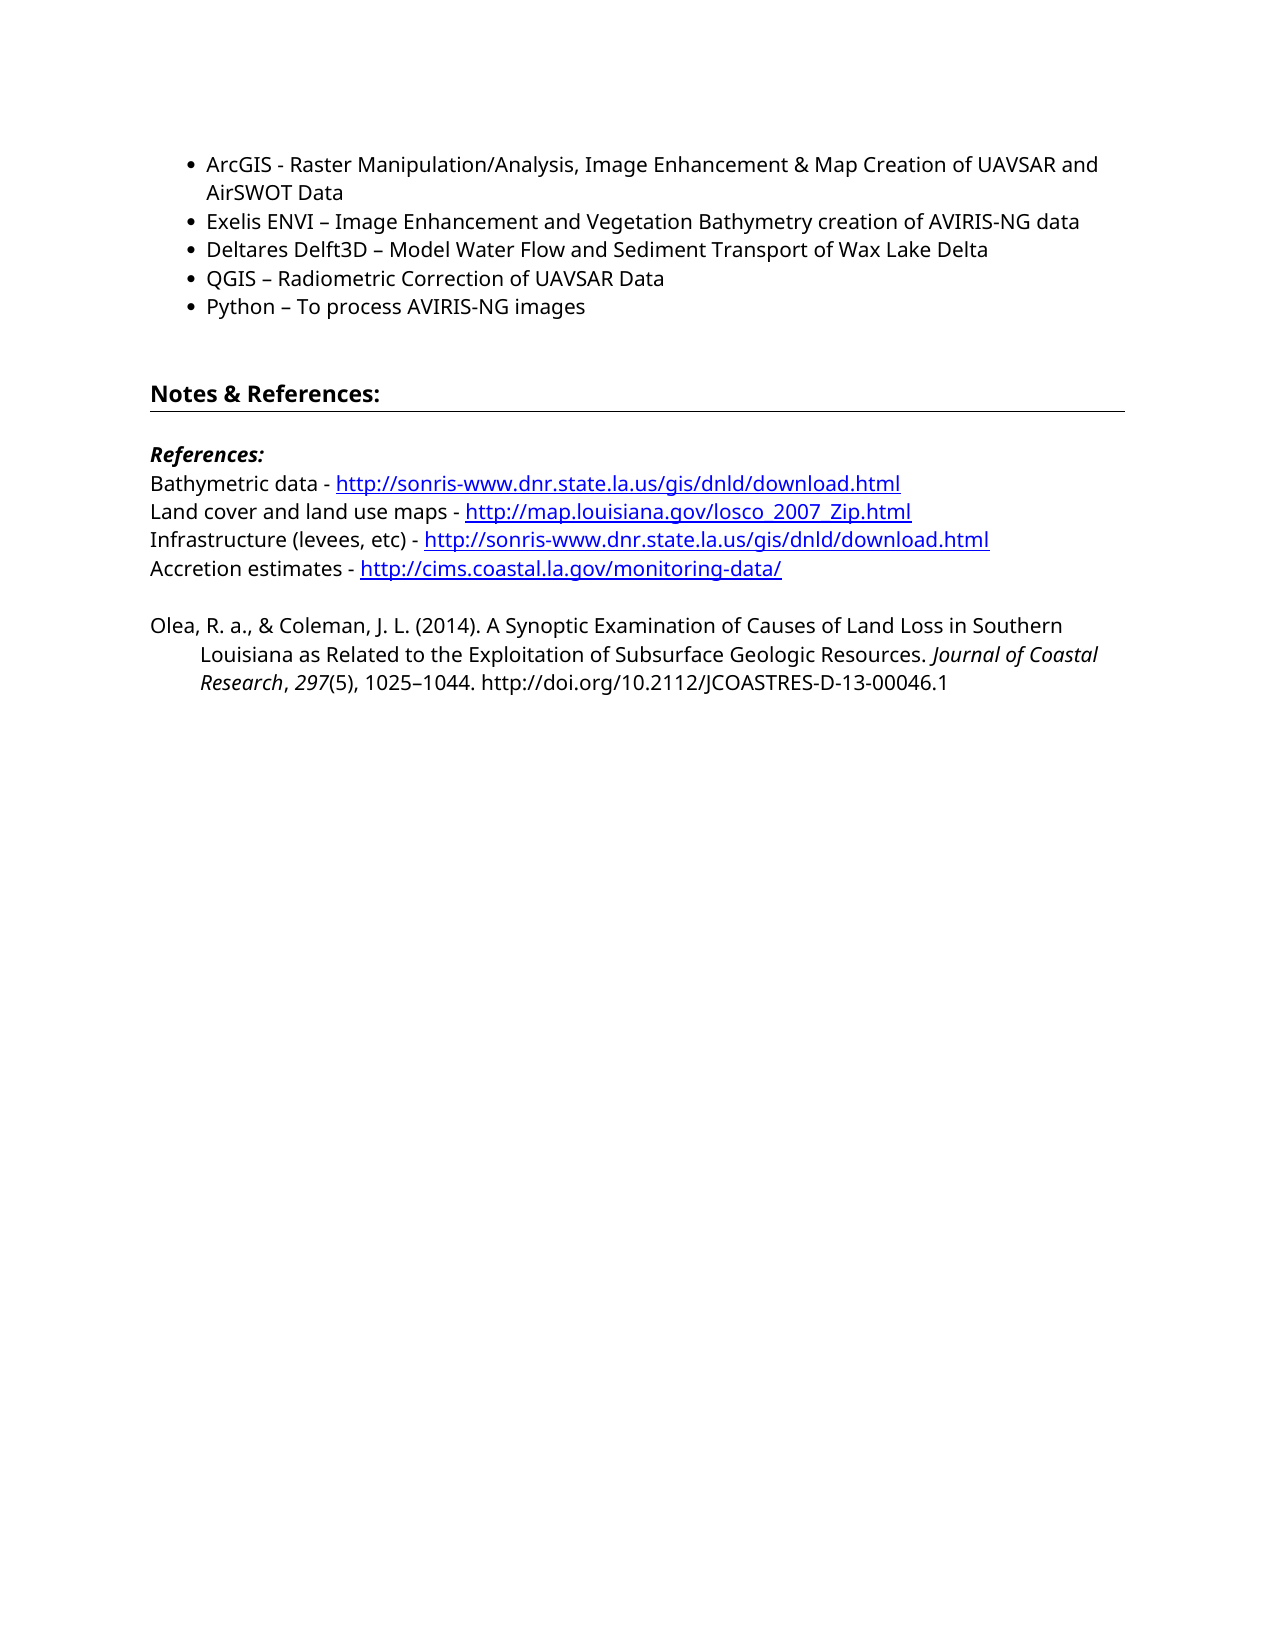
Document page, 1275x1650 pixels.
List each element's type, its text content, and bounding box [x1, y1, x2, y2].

text Notes & References: [150, 377, 1125, 411]
text Accretion estimates - http://cims.coastal.la.gov/monitoring-data/ [150, 554, 1125, 582]
text Infrastructure (levees, etc) - http://sonris-www.dnr.state.la.us/gis/dnld/download.html [150, 526, 1125, 554]
text Bathymetric data - http://sonris-www.dnr.state.la.us/gis/dnld/download.html [150, 469, 1125, 497]
list QGIS – Radiometric Correction of UAVSAR Data [187, 264, 1125, 292]
list Python – To process AVIRIS-NG images [187, 292, 1125, 321]
text References: [150, 440, 1125, 469]
list ArcGIS - Raster Manipulation/Analysis, Image Enhancement & Map Creation of UAVSAR and AirSWOT Data [187, 150, 1125, 207]
list Exelis ENVI – Image Enhancement and Vegetation Bathymetry creation of AVIRIS-NG data [187, 207, 1125, 235]
text Olea, R. a., & Coleman, J. L. (2014). A Synoptic Examination of Causes of Land Loss in Southern Louisiana as Related to the Exploitation of Subsurface Geologic Resources. Journal of Coastal Research, 297(5), 1025–1044. http://doi.org/10.2112/JCOASTRES-D-13-00046.1 [150, 612, 1125, 697]
text Land cover and land use maps - http://map.louisiana.gov/losco_2007_Zip.html [150, 497, 1125, 526]
list Deltares Delft3D – Model Water Flow and Sediment Transport of Wax Lake Delta [187, 235, 1125, 264]
